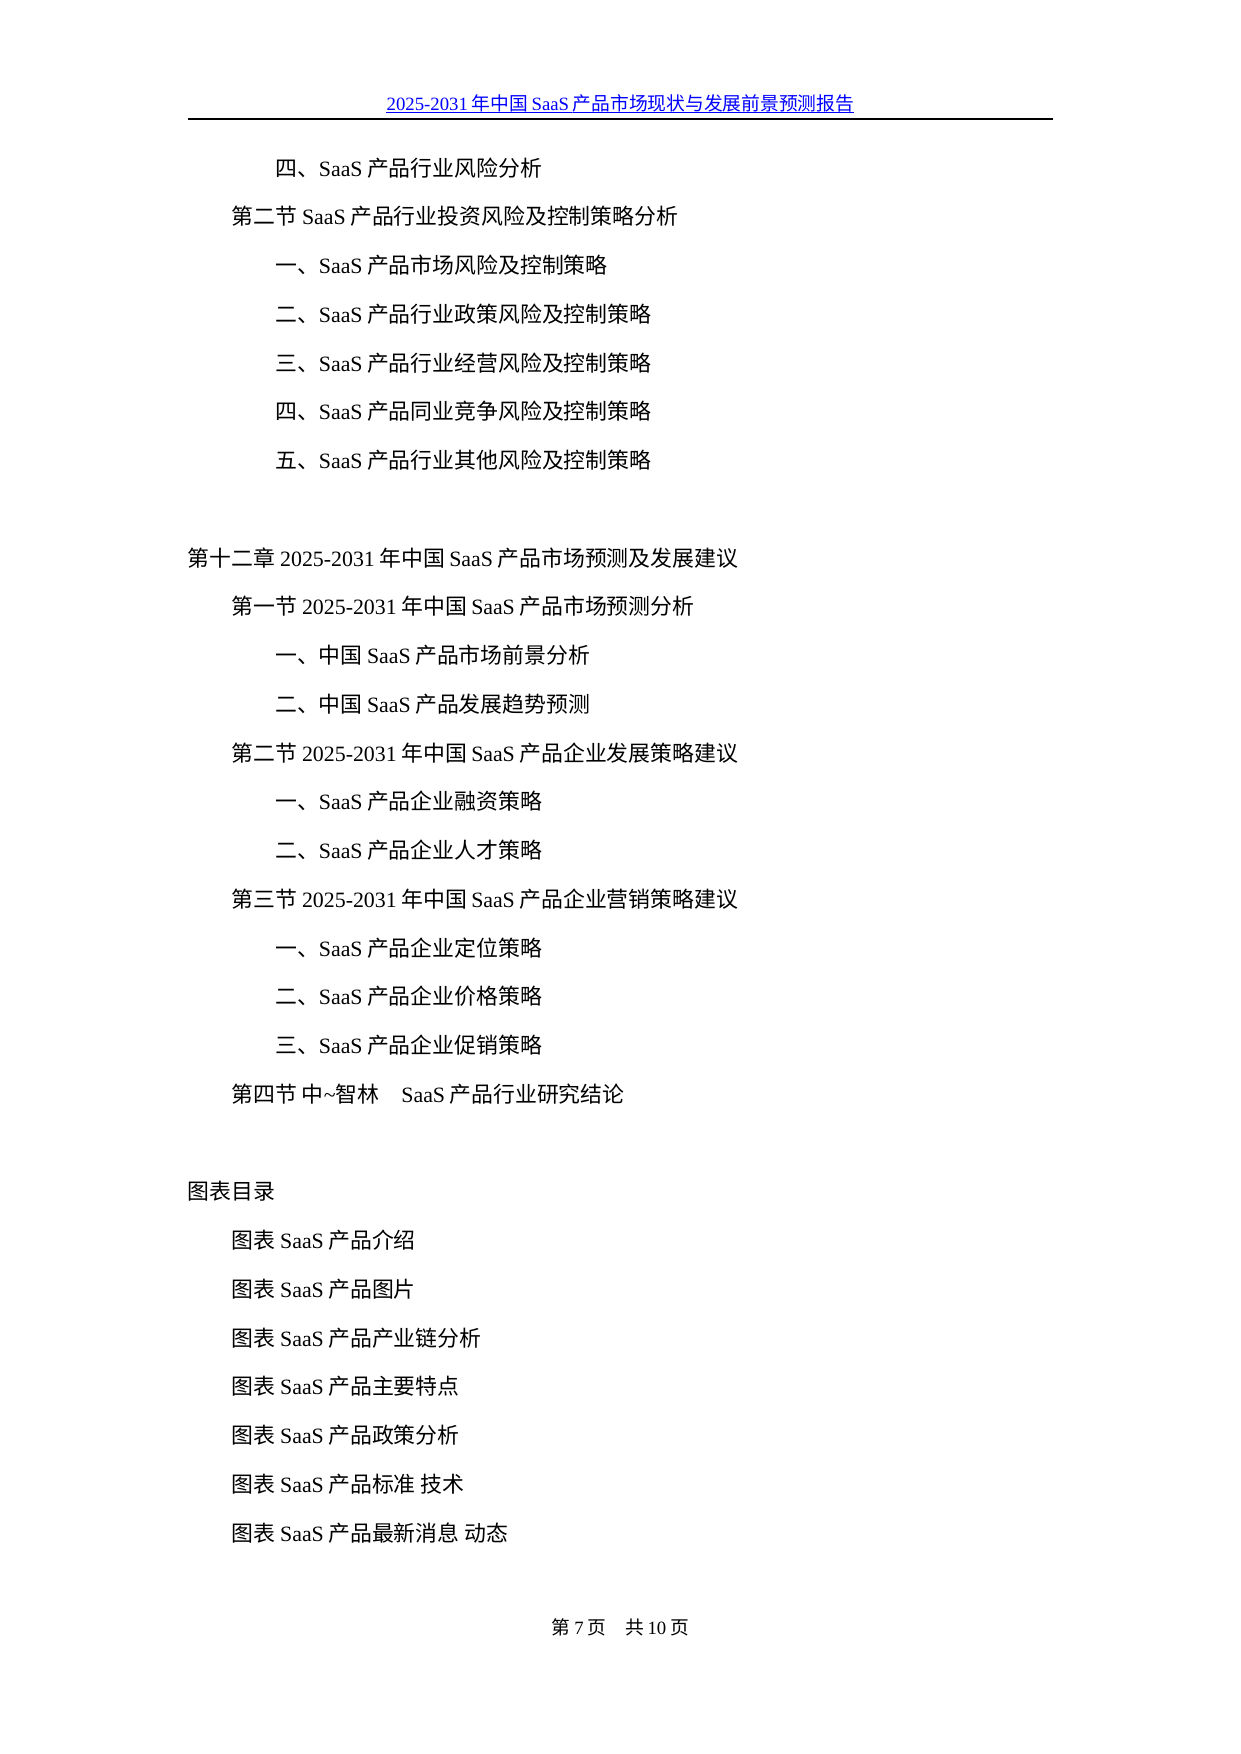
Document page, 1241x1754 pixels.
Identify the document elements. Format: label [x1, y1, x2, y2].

text [187, 150, 1053, 1548]
